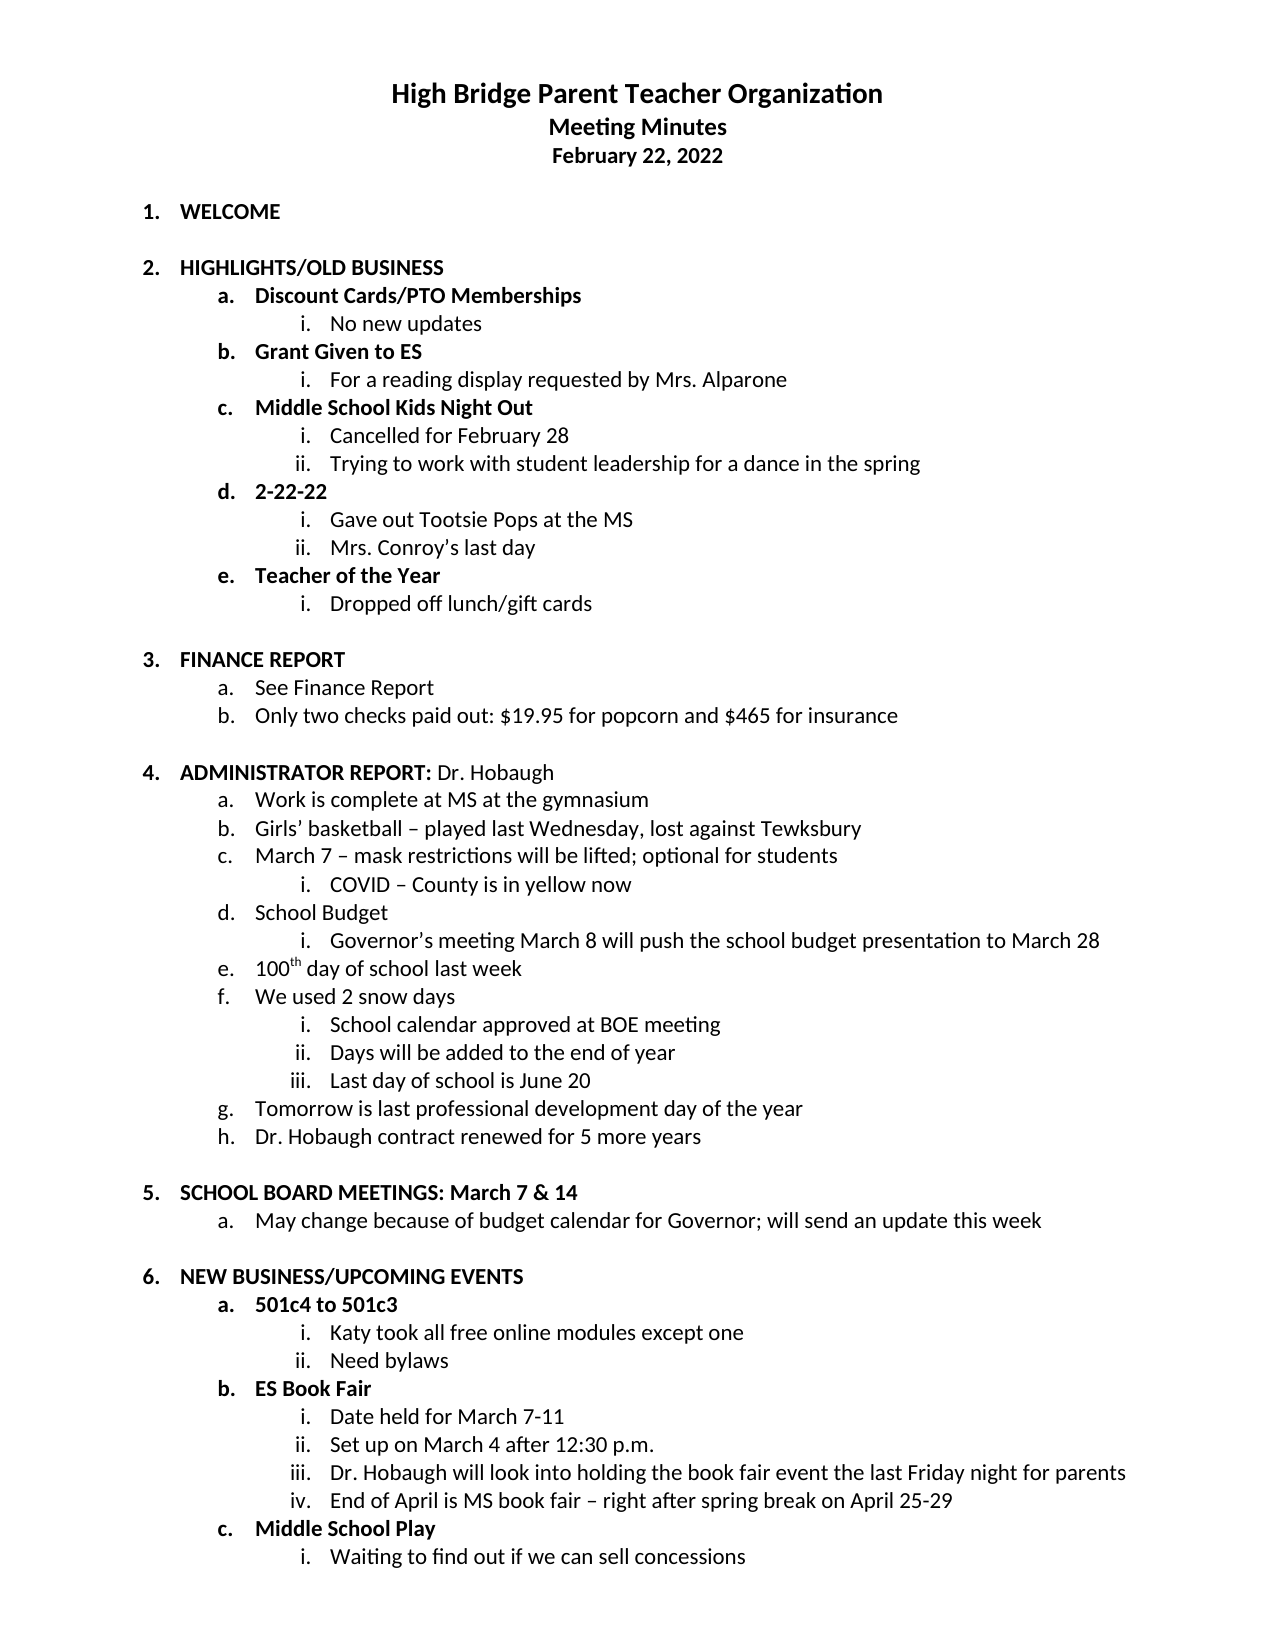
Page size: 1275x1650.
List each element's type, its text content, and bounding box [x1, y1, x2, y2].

list Date held for March 7-11 [311, 1402, 1170, 1430]
list School calendar approved at BOE meeting [311, 1010, 1170, 1038]
list FINANCE REPORT [142, 646, 1170, 673]
list May change because of budget calendar for Governor; will send an update this week [217, 1206, 1170, 1234]
list Only two checks paid out: $19.95 for popcorn and $465 for insurance [217, 702, 1170, 729]
list ES Book Fair [217, 1374, 1170, 1402]
text February 22, 2022 [105, 141, 1170, 169]
list WELCOME [142, 197, 1170, 225]
list Grant Given to ES [217, 337, 1170, 365]
list Need bylaws [311, 1346, 1170, 1374]
list Tomorrow is last professional development day of the year [217, 1094, 1170, 1122]
list Mrs. Conroy’s last day [311, 533, 1170, 561]
list Girls’ basketball – played last Wednesday, lost against Tewksbury [217, 814, 1170, 842]
list Governor’s meeting March 8 will push the school budget presentation to March 28 [311, 926, 1170, 954]
list Middle School Play [217, 1514, 1170, 1542]
list COVID – County is in yellow now [311, 870, 1170, 898]
text High Bridge Parent Teacher Organization [105, 75, 1170, 111]
text Meeting Minutes [105, 111, 1170, 141]
list Middle School Kids Night Out [217, 393, 1170, 421]
list Waiting to find out if we can sell concessions [311, 1542, 1170, 1570]
list ADMINISTRATOR REPORT: Dr. Hobaugh [142, 758, 1170, 786]
list Discount Cards/PTO Memberships [217, 281, 1170, 309]
list SCHOOL BOARD MEETINGS: March 7 & 14 [142, 1178, 1170, 1206]
list School Budget [217, 898, 1170, 926]
list Dropped off lunch/gift cards [311, 589, 1170, 617]
list Katy took all free online modules except one [311, 1318, 1170, 1346]
list Dr. Hobaugh contract renewed for 5 more years [217, 1122, 1170, 1150]
list Gave out Tootsie Pops at the MS [311, 505, 1170, 533]
list Cancelled for February 28 [311, 421, 1170, 449]
list 501c4 to 501c3 [217, 1290, 1170, 1318]
list End of April is MS book fair – right after spring break on April 25-29 [311, 1486, 1170, 1514]
list Set up on March 4 after 12:30 p.m. [311, 1430, 1170, 1458]
list No new updates [311, 309, 1170, 337]
list 2-22-22 [217, 477, 1170, 505]
list See Finance Report [217, 673, 1170, 702]
list Teacher of the Year [217, 561, 1170, 589]
list For a reading display requested by Mrs. Alparone [311, 365, 1170, 393]
list Last day of school is June 20 [311, 1066, 1170, 1094]
list 100th day of school last week [217, 954, 1170, 982]
list March 7 – mask restrictions will be lifted; optional for students [217, 842, 1170, 870]
list We used 2 snow days [217, 982, 1170, 1010]
list Days will be added to the end of year [311, 1038, 1170, 1066]
list Dr. Hobaugh will look into holding the book fair event the last Friday night for parents [311, 1458, 1170, 1486]
list HIGHLIGHTS/OLD BUSINESS [142, 253, 1170, 281]
list Work is complete at MS at the gymnasium [217, 786, 1170, 814]
list Trying to work with student leadership for a dance in the spring [311, 449, 1170, 477]
list NEW BUSINESS/UPCOMING EVENTS [142, 1262, 1170, 1290]
